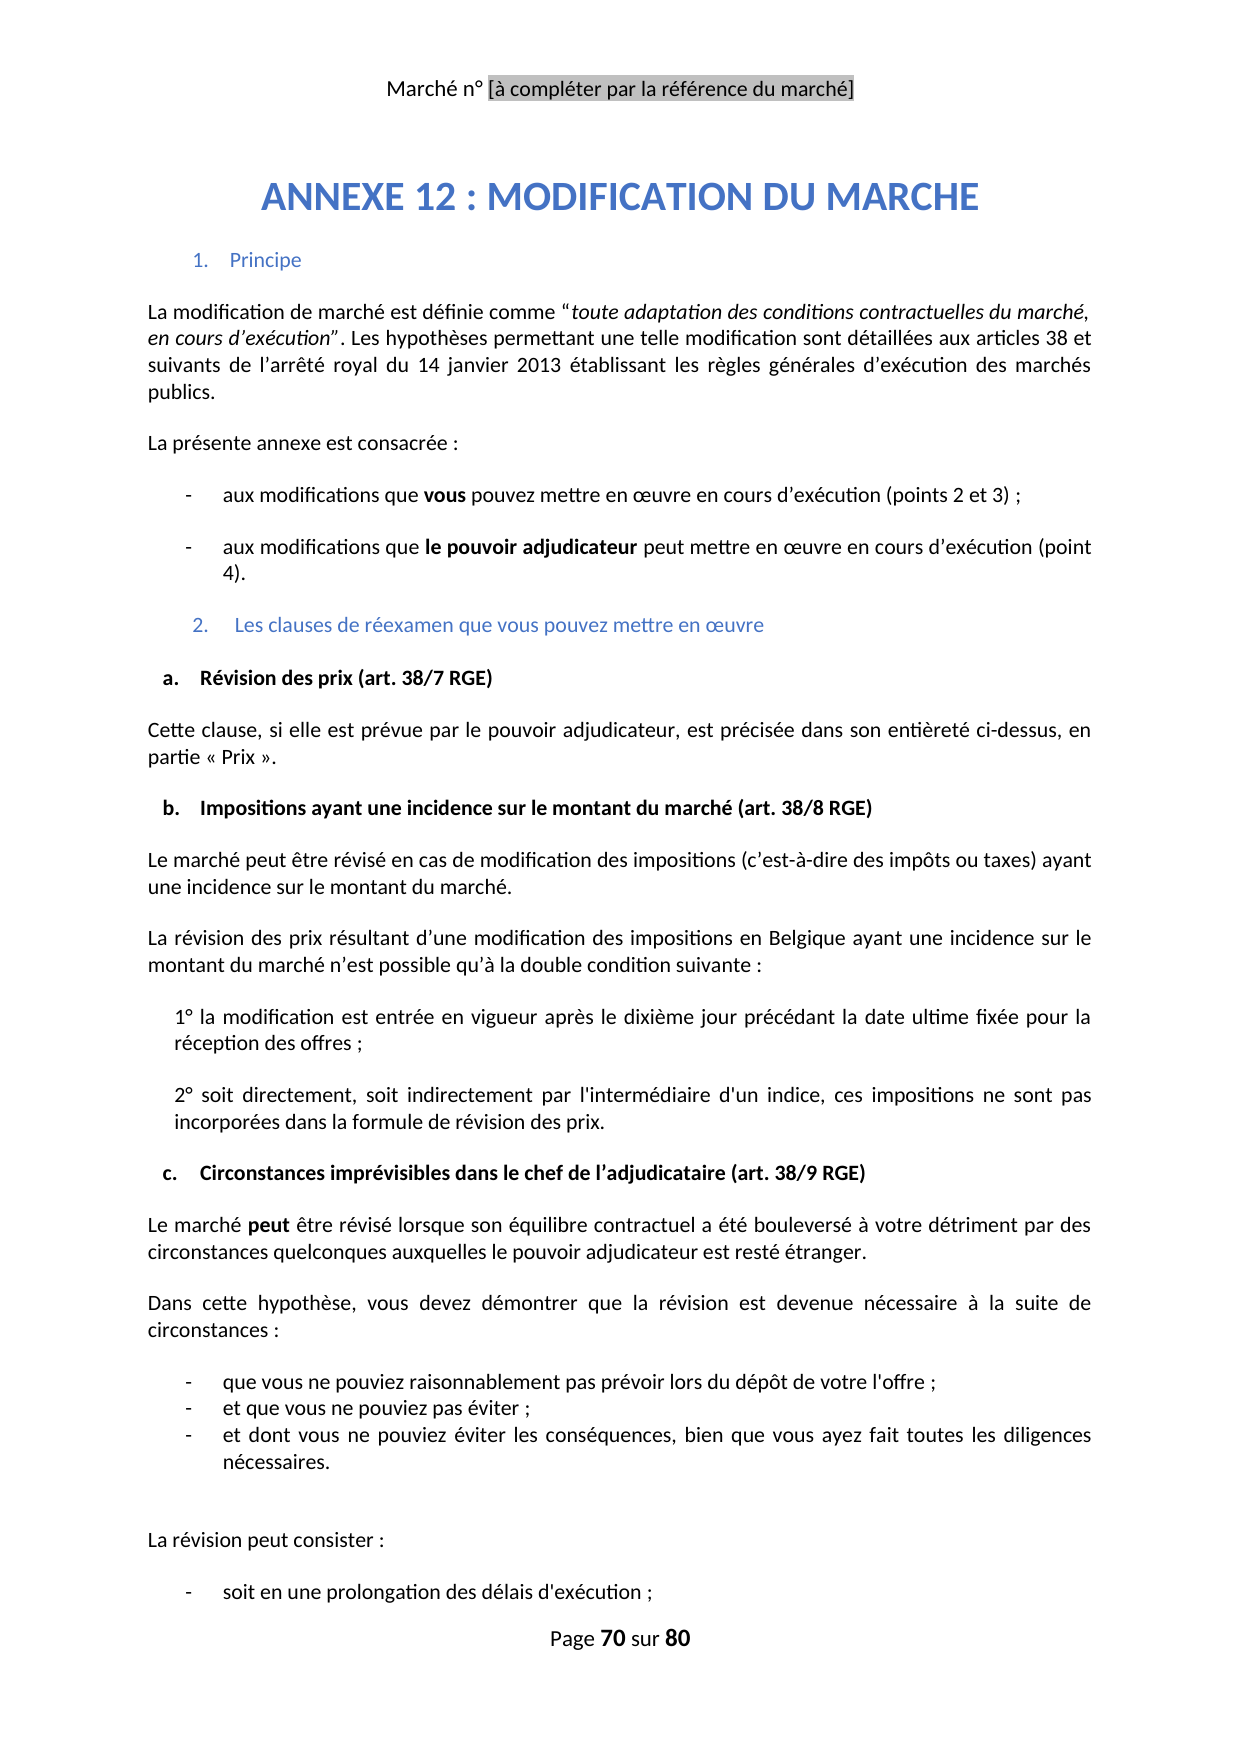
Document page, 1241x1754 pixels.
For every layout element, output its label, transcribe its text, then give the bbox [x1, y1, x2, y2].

list soit en une prolongation des délais d'exécution ; [185, 1578, 1093, 1604]
list aux modifications que vous pouvez mettre en œuvre en cours d’exécution (points 2 et 3) ; [185, 481, 1093, 508]
list que vous ne pouviez raisonnablement pas prévoir lors du dépôt de votre l'offre ; [185, 1368, 1093, 1394]
list et dont vous ne pouviez éviter les conséquences, bien que vous ayez fait toutes les diligences nécessaires. [185, 1421, 1093, 1474]
text Le marché peut être révisé lorsque son équilibre contractuel a été bouleversé à votre détriment par des circonstances quelconques auxquelles le pouvoir adjudicateur est resté étranger. [148, 1211, 1093, 1264]
list Révision des prix (art. 38/7 RGE) [162, 664, 1093, 691]
text Cette clause, si elle est prévue par le pouvoir adjudicateur, est précisée dans son entièreté ci-dessus, en partie « Prix ». [148, 716, 1093, 769]
subtitle ANNEXE 12 : MODIFICATION DU MARCHE [148, 170, 1093, 221]
text Dans cette hypothèse, vous devez démontrer que la révision est devenue nécessaire à la suite de circonstances : [148, 1289, 1093, 1343]
list et que vous ne pouviez pas éviter ; [185, 1394, 1093, 1421]
text La révision peut consister : [148, 1526, 1093, 1553]
text La présente annexe est consacrée : [148, 429, 1093, 456]
text La modification de marché est définie comme “toute adaptation des conditions contractuelles du marché, en cours d’exécution”. Les hypothèses permettant une telle modification sont détaillées aux articles 38 et suivants de l’arrêté royal du 14 janvier 2013 établissant les règles générales d’exécution des marchés publics. [148, 298, 1093, 404]
text 2° soit directement, soit indirectement par l'intermédiaire d'un indice, ces impositions ne sont pas incorporées dans la formule de révision des prix. [174, 1081, 1093, 1134]
list Les clauses de réexamen que vous pouvez mettre en œuvre [192, 611, 1093, 638]
list Principe [192, 246, 1093, 273]
list Impositions ayant une incidence sur le montant du marché (art. 38/8 RGE) [162, 794, 1093, 821]
list aux modifications que le pouvoir adjudicateur peut mettre en œuvre en cours d’exécution (point 4). [185, 533, 1093, 586]
text 1° la modification est entrée en vigueur après le dixième jour précédant la date ultime fixée pour la réception des offres ; [174, 1003, 1093, 1056]
list Circonstances imprévisibles dans le chef de l’adjudicataire (art. 38/9 RGE) [162, 1159, 1093, 1186]
text La révision des prix résultant d’une modification des impositions en Belgique ayant une incidence sur le montant du marché n’est possible qu’à la double condition suivante : [148, 924, 1093, 978]
text Le marché peut être révisé en cas de modification des impositions (c’est-à-dire des impôts ou taxes) ayant une incidence sur le montant du marché. [148, 846, 1093, 899]
